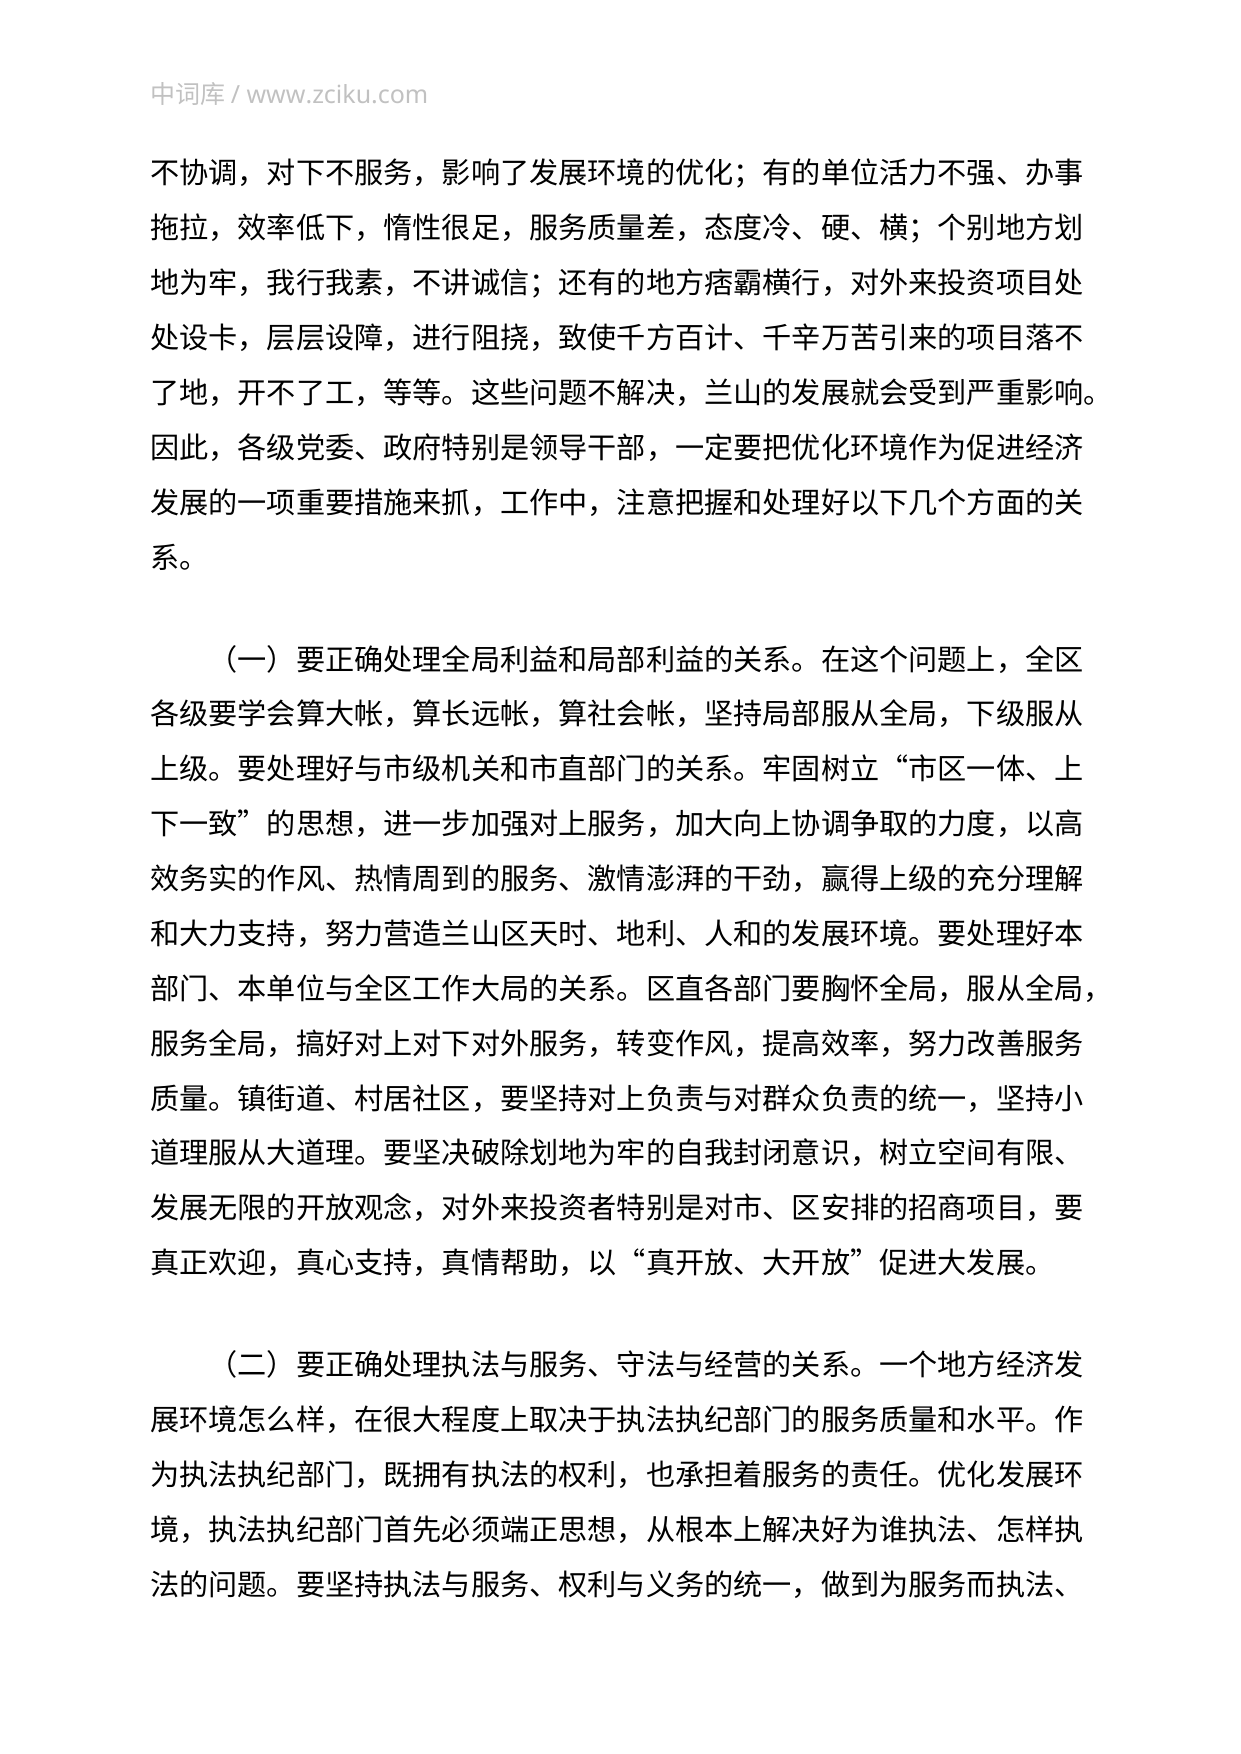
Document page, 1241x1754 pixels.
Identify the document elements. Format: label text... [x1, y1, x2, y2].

text （一）要正确处理全局利益和局部利益的关系。在这个问题上，全区各级要学会算大帐，算长远帐，算社会帐，坚持局部服从全局，下级服从上级。要处理好与市级机关和市直部门的关系。牢固树立“市区一体、上下一致”的思想，进一步加强对上服务，加大向上协调争取的力度，以高效务实的作风、热情周到的服务、激情澎湃的干劲，赢得上级的充分理解和大力支持，努力营造兰山区天时、地利、人和的发展环境。要处理好本部门、本单位与全区工作大局的关系。区直各部门要胸怀全局，服从全局，服务全局，搞好对上对下对外服务，转变作风，提高效率，努力改善服务质量。镇街道、村居社区，要坚持对上负责与对群众负责的统一，坚持小道理服从大道理。要坚决破除划地为牢的自我封闭意识，树立空间有限、发展无限的开放观念，对外来投资者特别是对市、区安排的招商项目，要真正欢迎，真心支持，真情帮助，以“真开放、大开放”促进大发展。 [150, 636, 1090, 1282]
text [150, 150, 1090, 577]
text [150, 1342, 1090, 1603]
